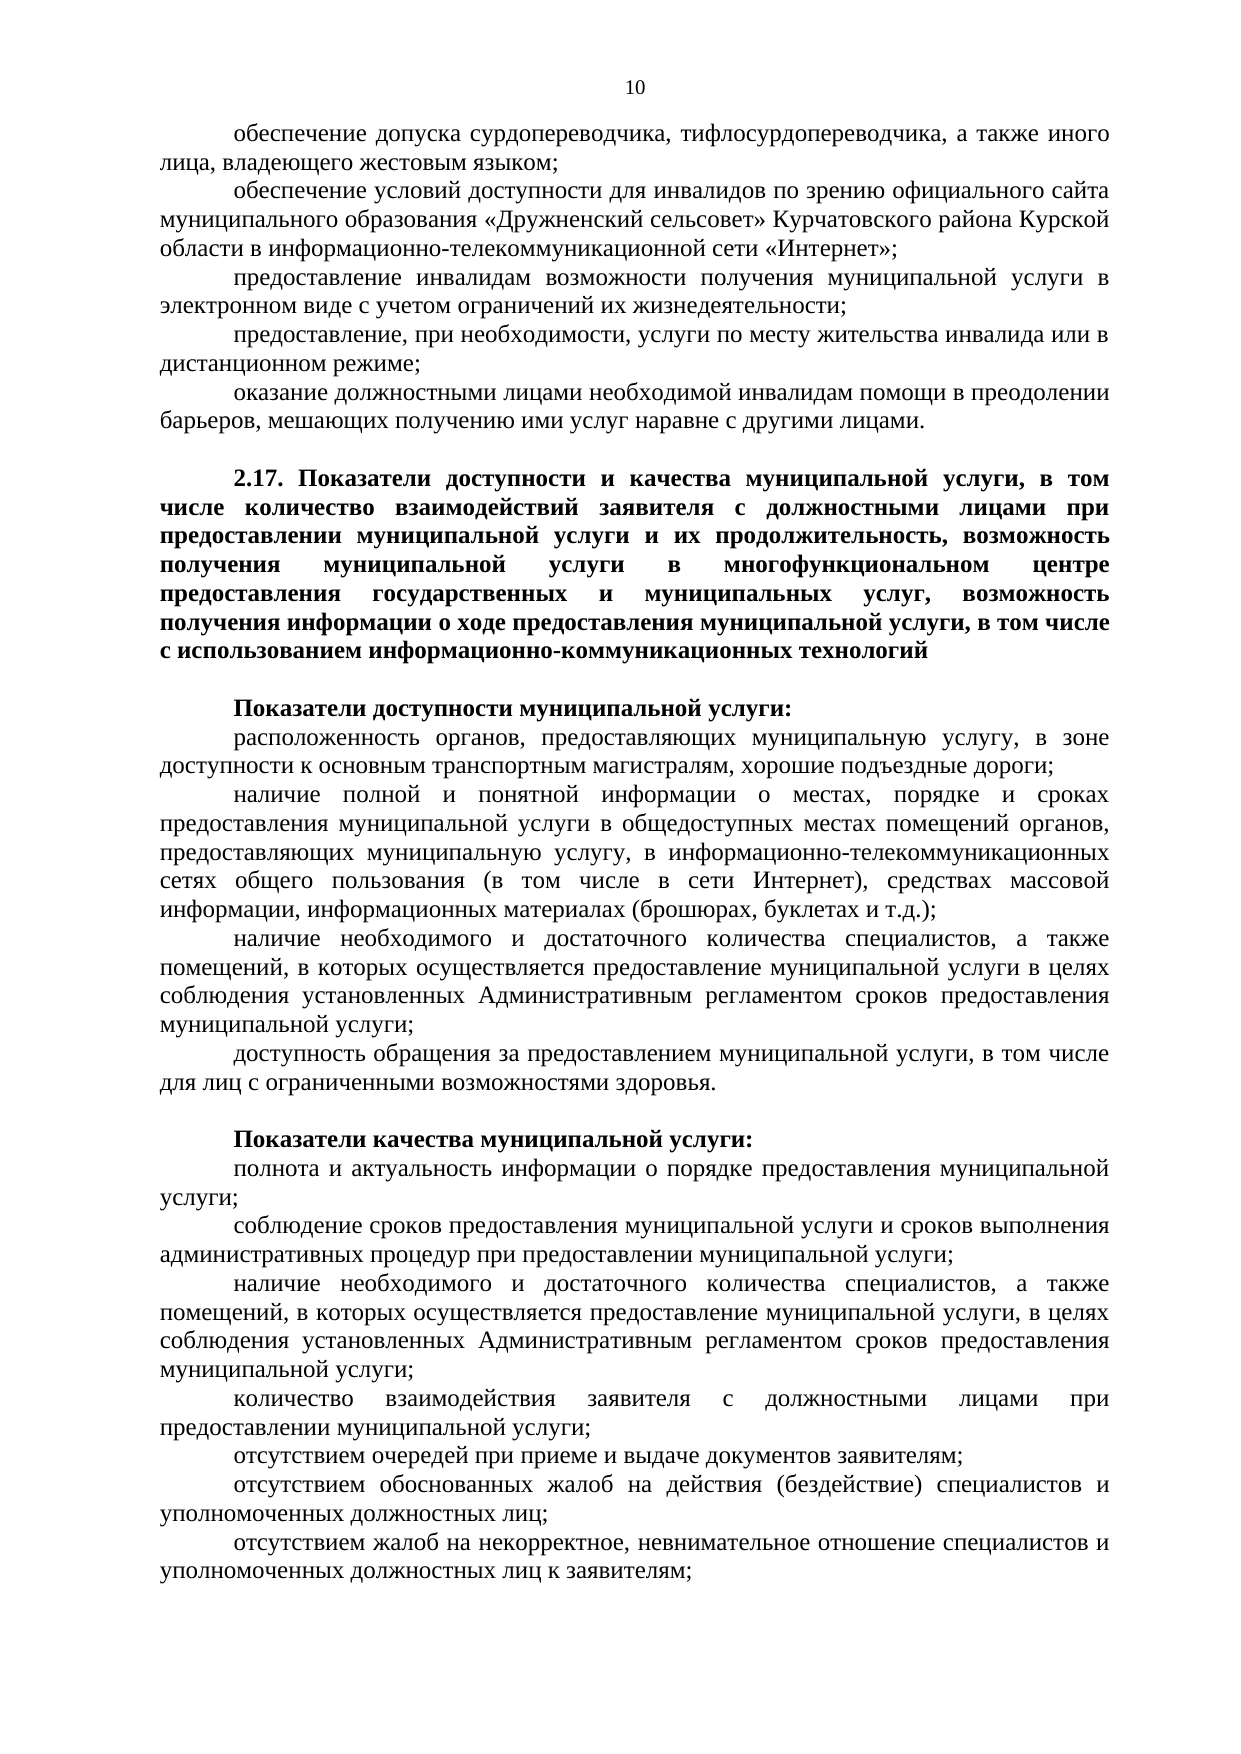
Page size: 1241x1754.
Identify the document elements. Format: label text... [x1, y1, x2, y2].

text отсутствием очередей при приеме и выдаче документов заявителям; [159, 1441, 1110, 1469]
text доступность обращения за предоставлением муниципальной услуги, в том числе для лиц с ограниченными возможностями здоровья. [159, 1038, 1110, 1096]
text предоставление, при необходимости, услуги по месту жительства инвалида или в дистанционном режиме; [159, 319, 1110, 377]
text предоставление инвалидам возможности получения муниципальной услуги в электронном виде с учетом ограничений их жизнедеятельности; [159, 262, 1110, 319]
text отсутствием жалоб на некорректное, невнимательное отношение специалистов и уполномоченных должностных лиц к заявителям; [159, 1527, 1110, 1584]
text обеспечение условий доступности для инвалидов по зрению официального сайта муниципального образования «Дружненский сельсовет» Курчатовского района Курской области в информационно-телекоммуникационной сети «Интернет»; [159, 176, 1110, 262]
text оказание должностными лицами необходимой инвалидам помощи в преодолении барьеров, мешающих получению ими услуг наравне с другими лицами. [159, 377, 1110, 434]
text полнота и актуальность информации о порядке предоставления муниципальной услуги; [159, 1153, 1110, 1211]
text Показатели доступности муниципальной услуги: [159, 693, 1110, 722]
text обеспечение допуска сурдопереводчика, тифлосурдопереводчика, а также иного лица, владеющего жестовым языком; [159, 118, 1110, 176]
text Показатели качества муниципальной услуги: [159, 1124, 1110, 1153]
text наличие полной и понятной информации о местах, порядке и сроках предоставления муниципальной услуги в общедоступных местах помещений органов, предоставляющих муниципальную услугу, в информационно-телекоммуникационных сетях общего пользования (в том числе в сети Интернет), средствах массовой информации, информационных материалах (брошюрах, буклетах и т.д.); [159, 779, 1110, 923]
text наличие необходимого и достаточного количества специалистов, а также помещений, в которых осуществляется предоставление муниципальной услуги в целях соблюдения установленных Административным регламентом сроков предоставления муниципальной услуги; [159, 923, 1110, 1038]
text количество взаимодействия заявителя с должностными лицами при предоставлении муниципальной услуги; [159, 1383, 1110, 1441]
text соблюдение сроков предоставления муниципальной услуги и сроков выполнения административных процедур при предоставлении муниципальной услуги; [159, 1211, 1110, 1268]
text отсутствием обоснованных жалоб на действия (бездействие) специалистов и уполномоченных должностных лиц; [159, 1469, 1110, 1527]
text 2.17. Показатели доступности и качества муниципальной услуги, в том числе количество взаимодействий заявителя с должностными лицами при предоставлении муниципальной услуги и их продолжительность, возможность получения муниципальной услуги в многофункциональном центре предоставления государственных и муниципальных услуг, возможность получения информации о ходе предоставления муниципальной услуги, в том числе с использованием информационно-коммуникационных технологий [159, 463, 1110, 664]
text расположенность органов, предоставляющих муниципальную услугу, в зоне доступности к основным транспортным магистралям, хорошие подъездные дороги; [159, 722, 1110, 779]
text наличие необходимого и достаточного количества специалистов, а также помещений, в которых осуществляется предоставление муниципальной услуги, в целях соблюдения установленных Административным регламентом сроков предоставления муниципальной услуги; [159, 1268, 1110, 1383]
